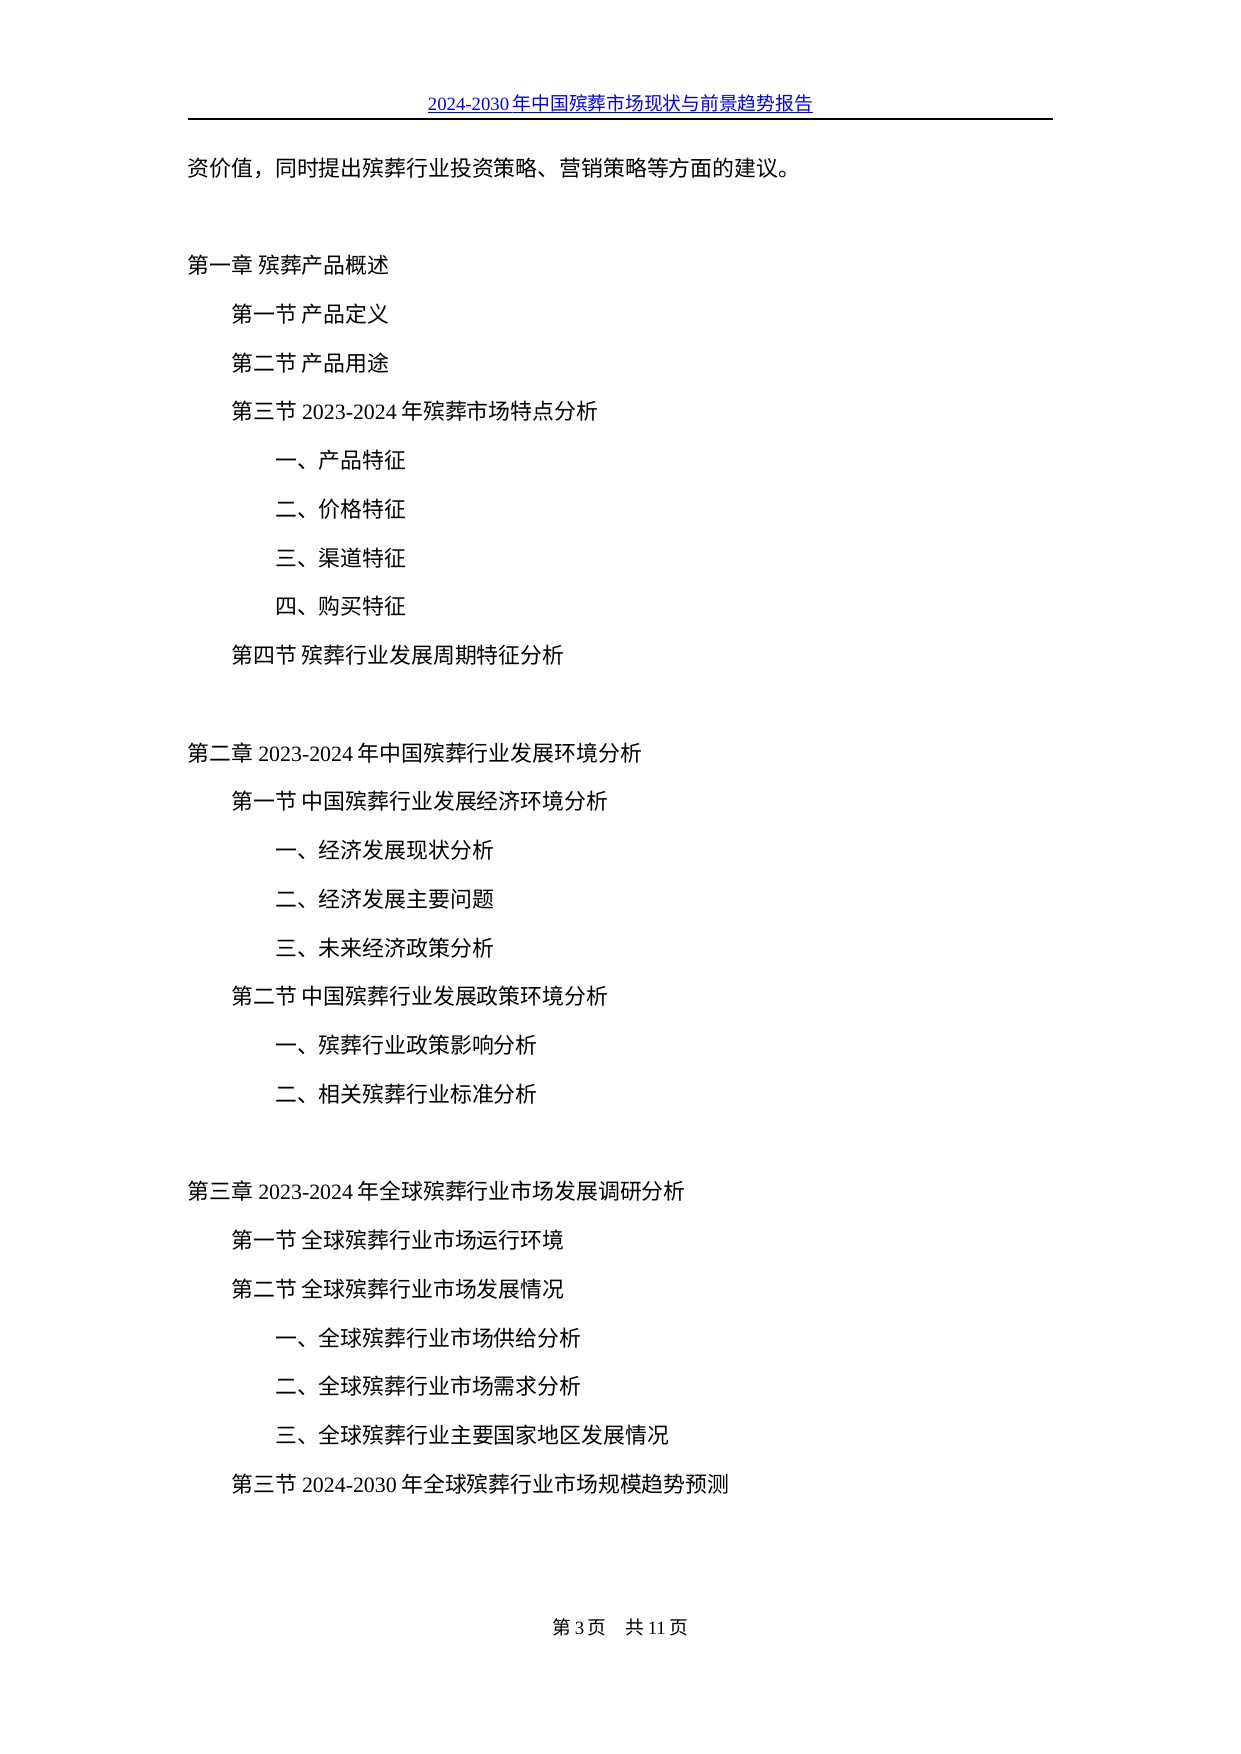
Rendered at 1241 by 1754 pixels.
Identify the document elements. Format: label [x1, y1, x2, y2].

text [187, 150, 1053, 1499]
